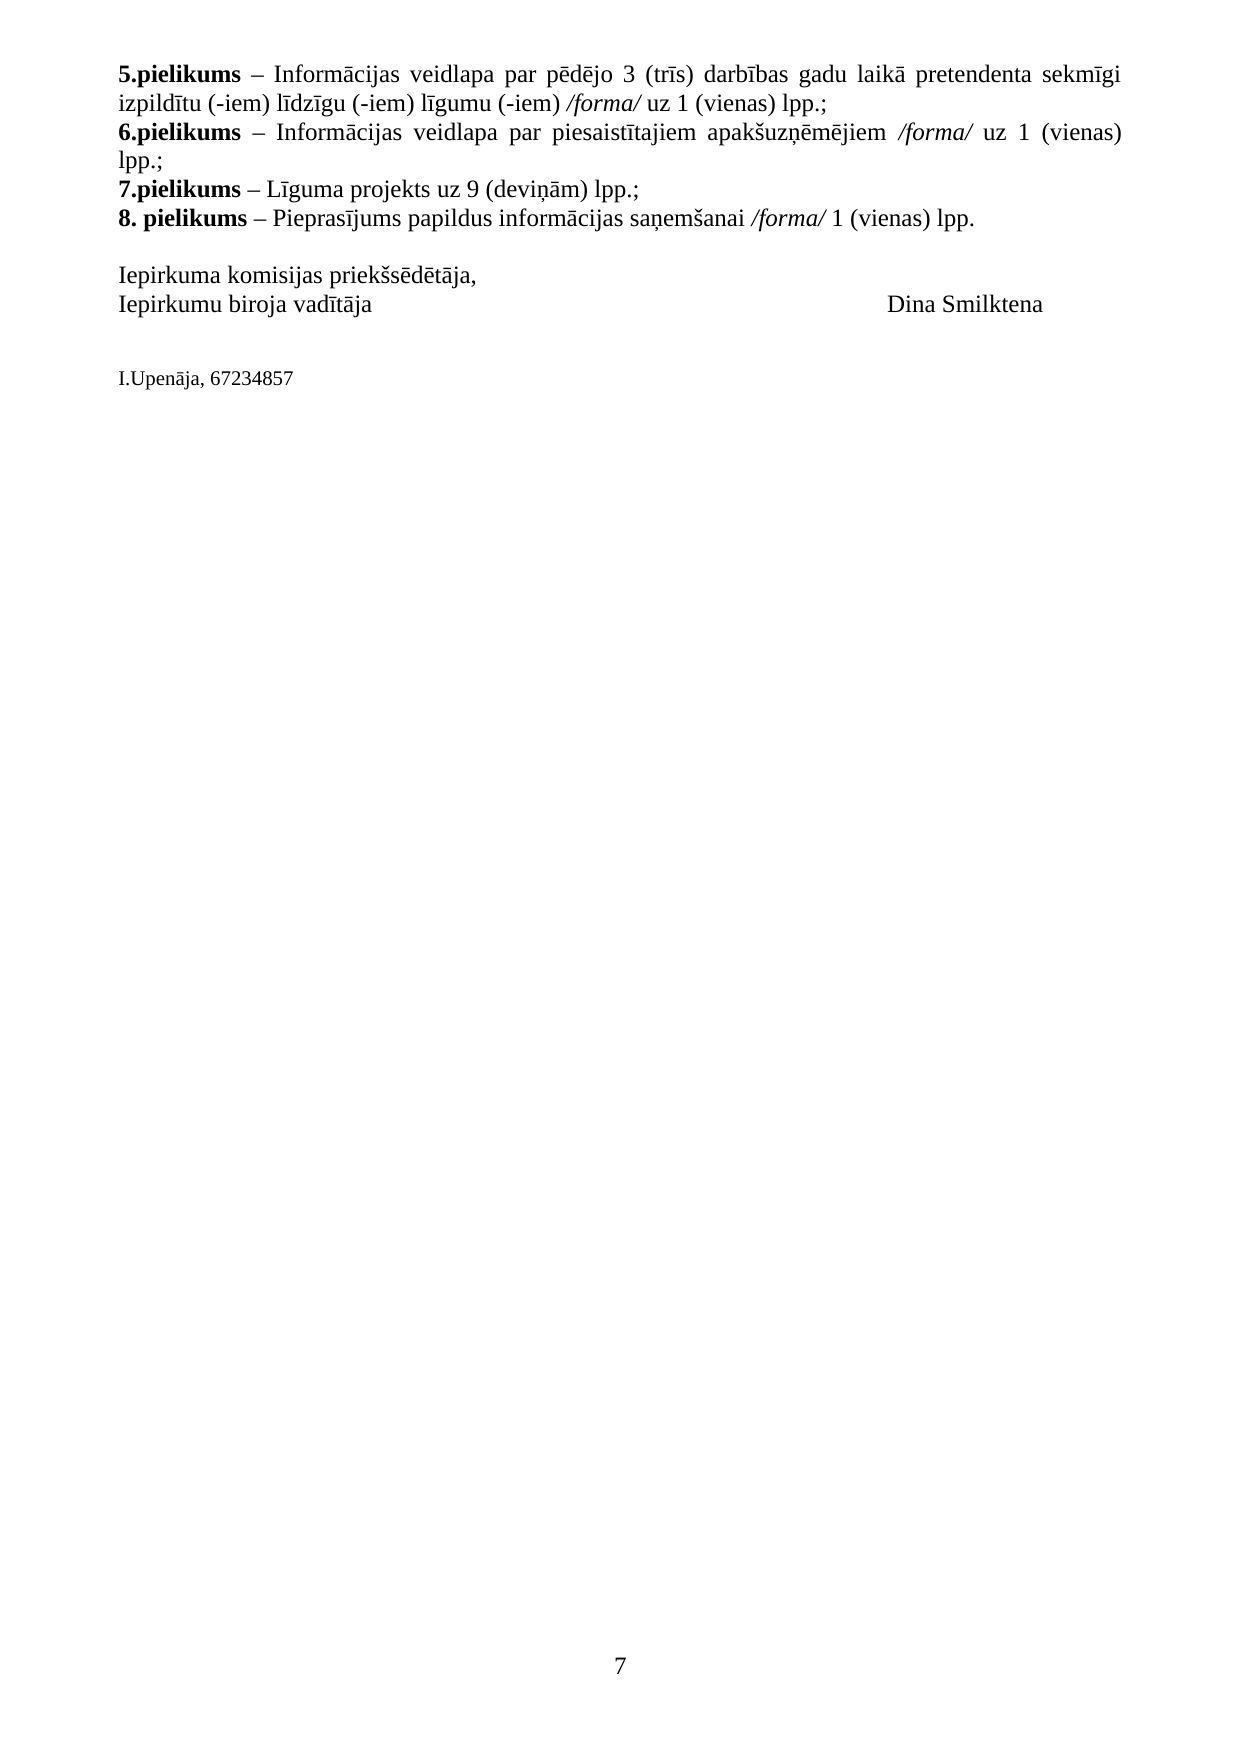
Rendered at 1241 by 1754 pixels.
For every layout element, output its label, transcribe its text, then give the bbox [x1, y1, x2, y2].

text Iepirkumu biroja vadītāja Dina Smilktena [118, 289, 1122, 318]
text 5.pielikums – Informācijas veidlapa par pēdējo 3 (trīs) darbības gadu laikā pretendenta sekmīgi izpildītu (-iem) līdzīgu (-iem) līgumu (-iem) /forma/ uz 1 (vienas) lpp.; [118, 59, 1122, 117]
text I.Upenāja, 67234857 [118, 366, 1122, 390]
text 7.pielikums – Līguma projekts uz 9 (deviņām) lpp.; [118, 174, 1122, 203]
text 6.pielikums – Informācijas veidlapa par piesaistītajiem apakšuzņēmējiem /forma/ uz 1 (vienas) lpp.; [118, 117, 1122, 174]
text Iepirkuma komisijas priekšsēdētāja, [118, 260, 1122, 289]
text 8. pielikums – Pieprasījums papildus informācijas saņemšanai /forma/ 1 (vienas) lpp. [118, 203, 1122, 232]
